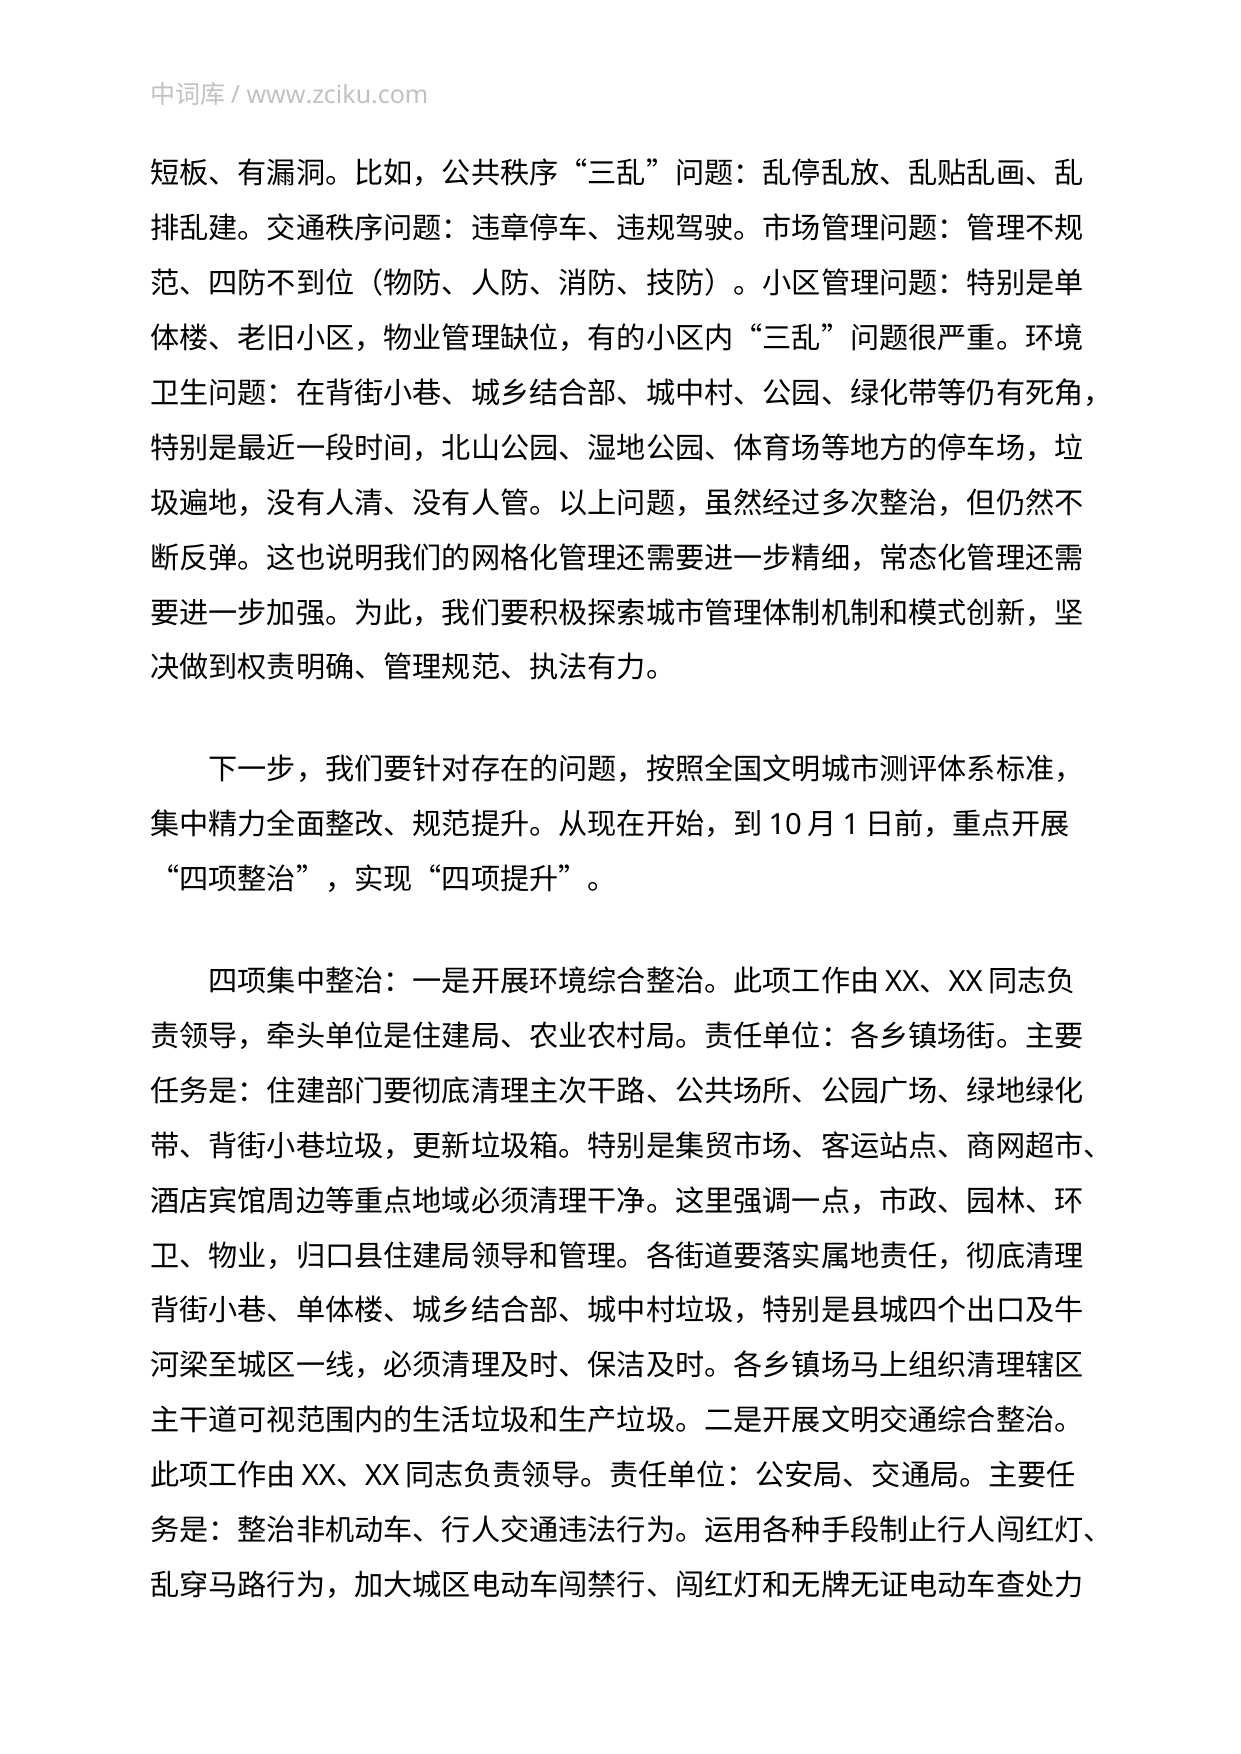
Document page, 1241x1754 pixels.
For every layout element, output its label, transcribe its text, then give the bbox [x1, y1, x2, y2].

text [150, 957, 1090, 1604]
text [150, 150, 1090, 686]
text 下一步，我们要针对存在的问题，按照全国文明城市测评体系标准，集中精力全面整改、规范提升。从现在开始，到10月1日前，重点开展“四项整治”，实现“四项提升”。 [150, 746, 1090, 898]
